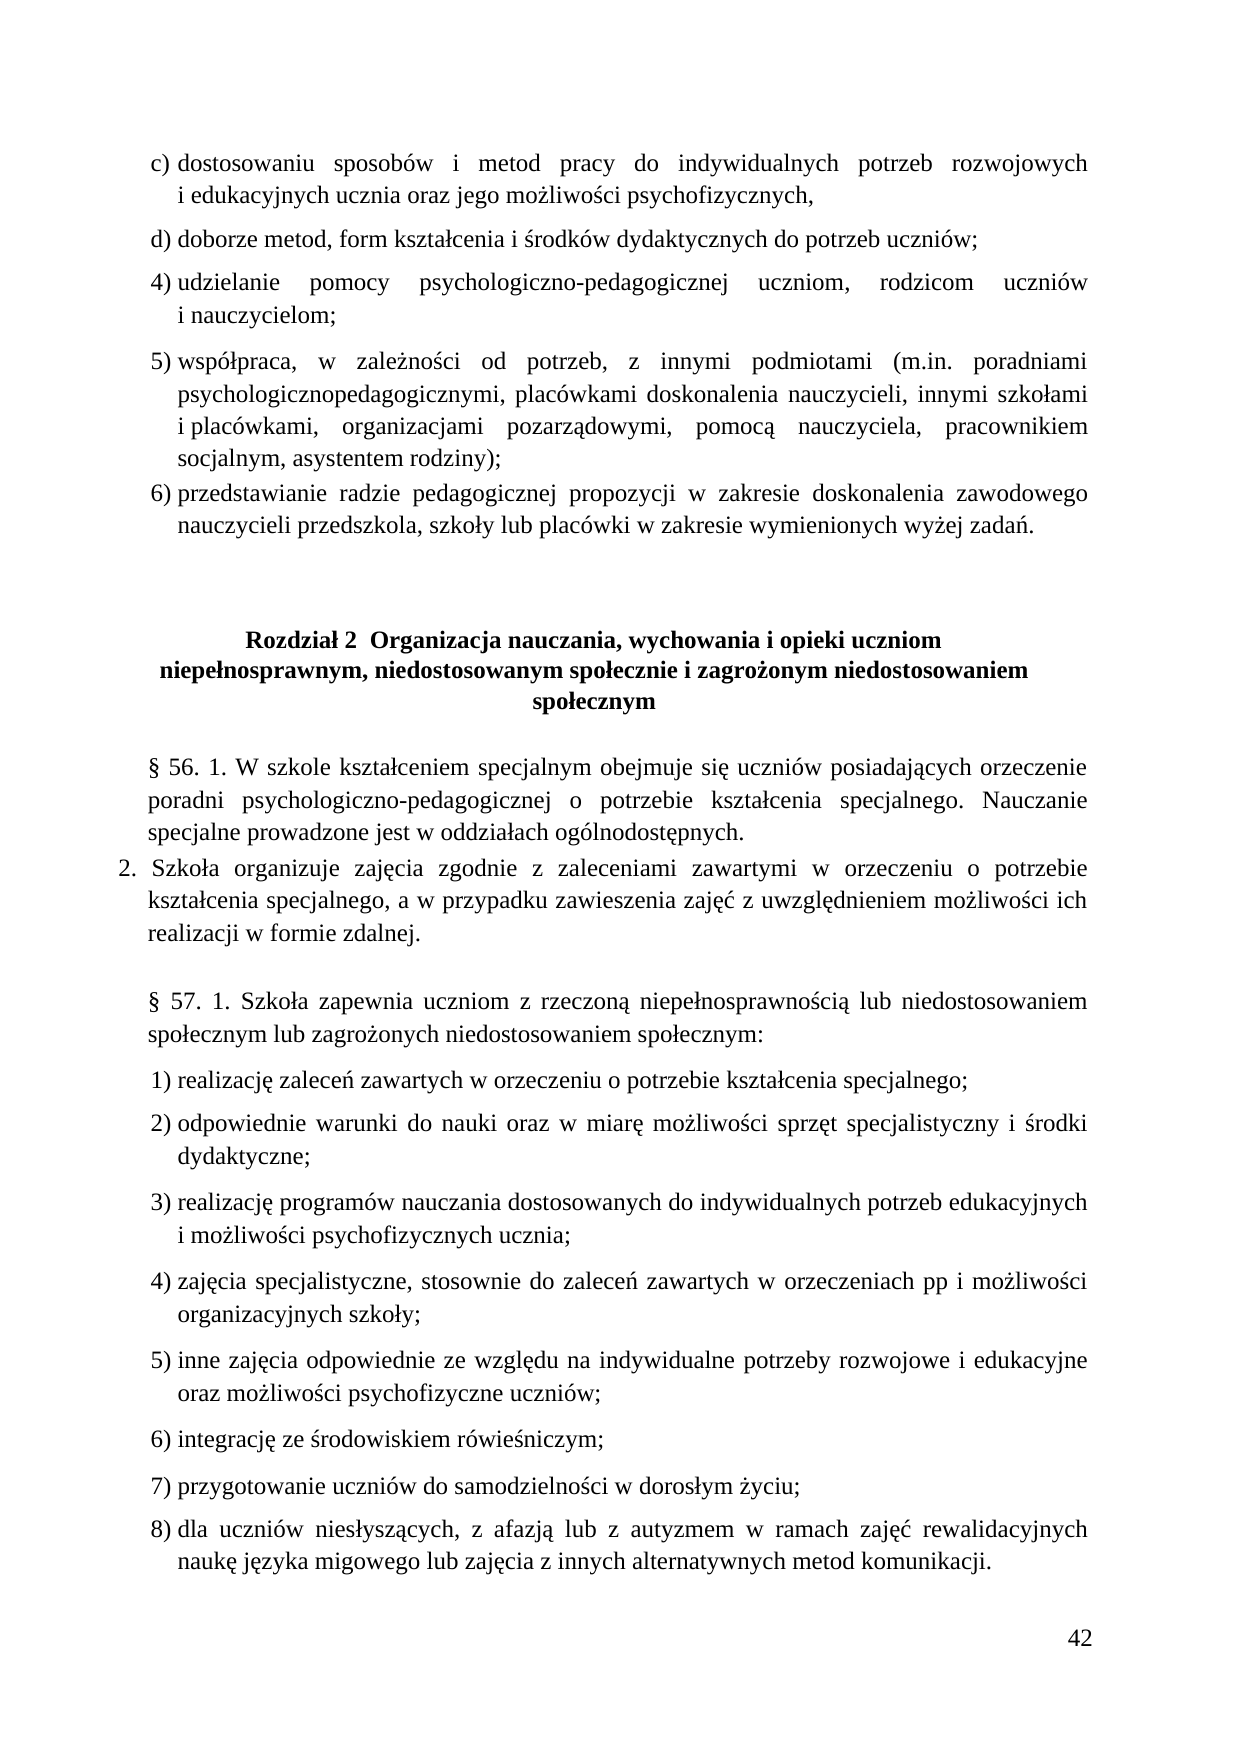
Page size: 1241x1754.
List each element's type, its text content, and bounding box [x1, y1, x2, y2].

list realizację zaleceń zawartych w orzeczeniu o potrzebie kształcenia specjalnego; [150, 1065, 1088, 1094]
text § 57. 1. Szkoła zapewnia uczniom z rzeczoną niepełnosprawnością lub niedostosowaniem społecznym lub zagrożonych niedostosowaniem społecznym: [148, 986, 1088, 1047]
list współpraca, w zależności od potrzeb, z innymi podmiotami (m.in. poradniami psychologicznopedagogicznymi, placówkami doskonalenia nauczycieli, innymi szkołami i placówkami, organizacjami pozarządowymi, pomocą nauczyciela, pracownikiem socjalnym, asystentem rodziny); [150, 346, 1088, 472]
list przygotowanie uczniów do samodzielności w dorosłym życiu; [150, 1471, 1088, 1499]
list doborze metod, form kształcenia i środków dydaktycznych do potrzeb uczniów; [150, 224, 1088, 253]
list dla uczniów niesłyszących, z afazją lub z autyzmem w ramach zajęć rewalidacyjnych naukę języka migowego lub zajęcia z innych alternatywnych metod komunikacji. [150, 1514, 1088, 1575]
list dostosowaniu sposobów i metod pracy do indywidualnych potrzeb rozwojowych i edukacyjnych ucznia oraz jego możliwości psychofizycznych, [150, 148, 1088, 209]
list zajęcia specjalistyczne, stosownie do zaleceń zawartych w orzeczeniach pp i możliwości organizacyjnych szkoły; [150, 1266, 1088, 1327]
list przedstawianie radzie pedagogicznej propozycji w zakresie doskonalenia zawodowego nauczycieli przedszkola, szkoły lub placówki w zakresie wymienionych wyżej zadań. [150, 478, 1088, 539]
text 2. Szkoła organizuje zajęcia zgodnie z zaleceniami zawartymi w orzeczeniu o potrzebie kształcenia specjalnego, a w przypadku zawieszenia zajęć z uwzględnieniem możliwości ich realizacji w formie zdalnej. [118, 853, 1088, 947]
list inne zajęcia odpowiednie ze względu na indywidualne potrzeby rozwojowe i edukacyjne oraz możliwości psychofizyczne uczniów; [150, 1345, 1088, 1406]
subtitle Rozdział 2 Organizacja nauczania, wychowania i opieki uczniom niepełnosprawnym, niedostosowanym społecznie i zagrożonym niedostosowaniem społecznym [147, 625, 1040, 715]
list odpowiednie warunki do nauki oraz w miarę możliwości sprzęt specjalistyczny i środki dydaktyczne; [150, 1108, 1088, 1169]
text § 56. 1. W szkole kształceniem specjalnym obejmuje się uczniów posiadających orzeczenie poradni psychologiczno-pedagogicznej o potrzebie kształcenia specjalnego. Nauczanie specjalne prowadzone jest w oddziałach ogólnodostępnych. [148, 752, 1088, 846]
list realizację programów nauczania dostosowanych do indywidualnych potrzeb edukacyjnych i możliwości psychofizycznych ucznia; [150, 1187, 1088, 1248]
list integrację ze środowiskiem rówieśniczym; [150, 1424, 1088, 1453]
list udzielanie pomocy psychologiczno-pedagogicznej uczniom, rodzicom uczniów i nauczycielom; [150, 267, 1088, 328]
